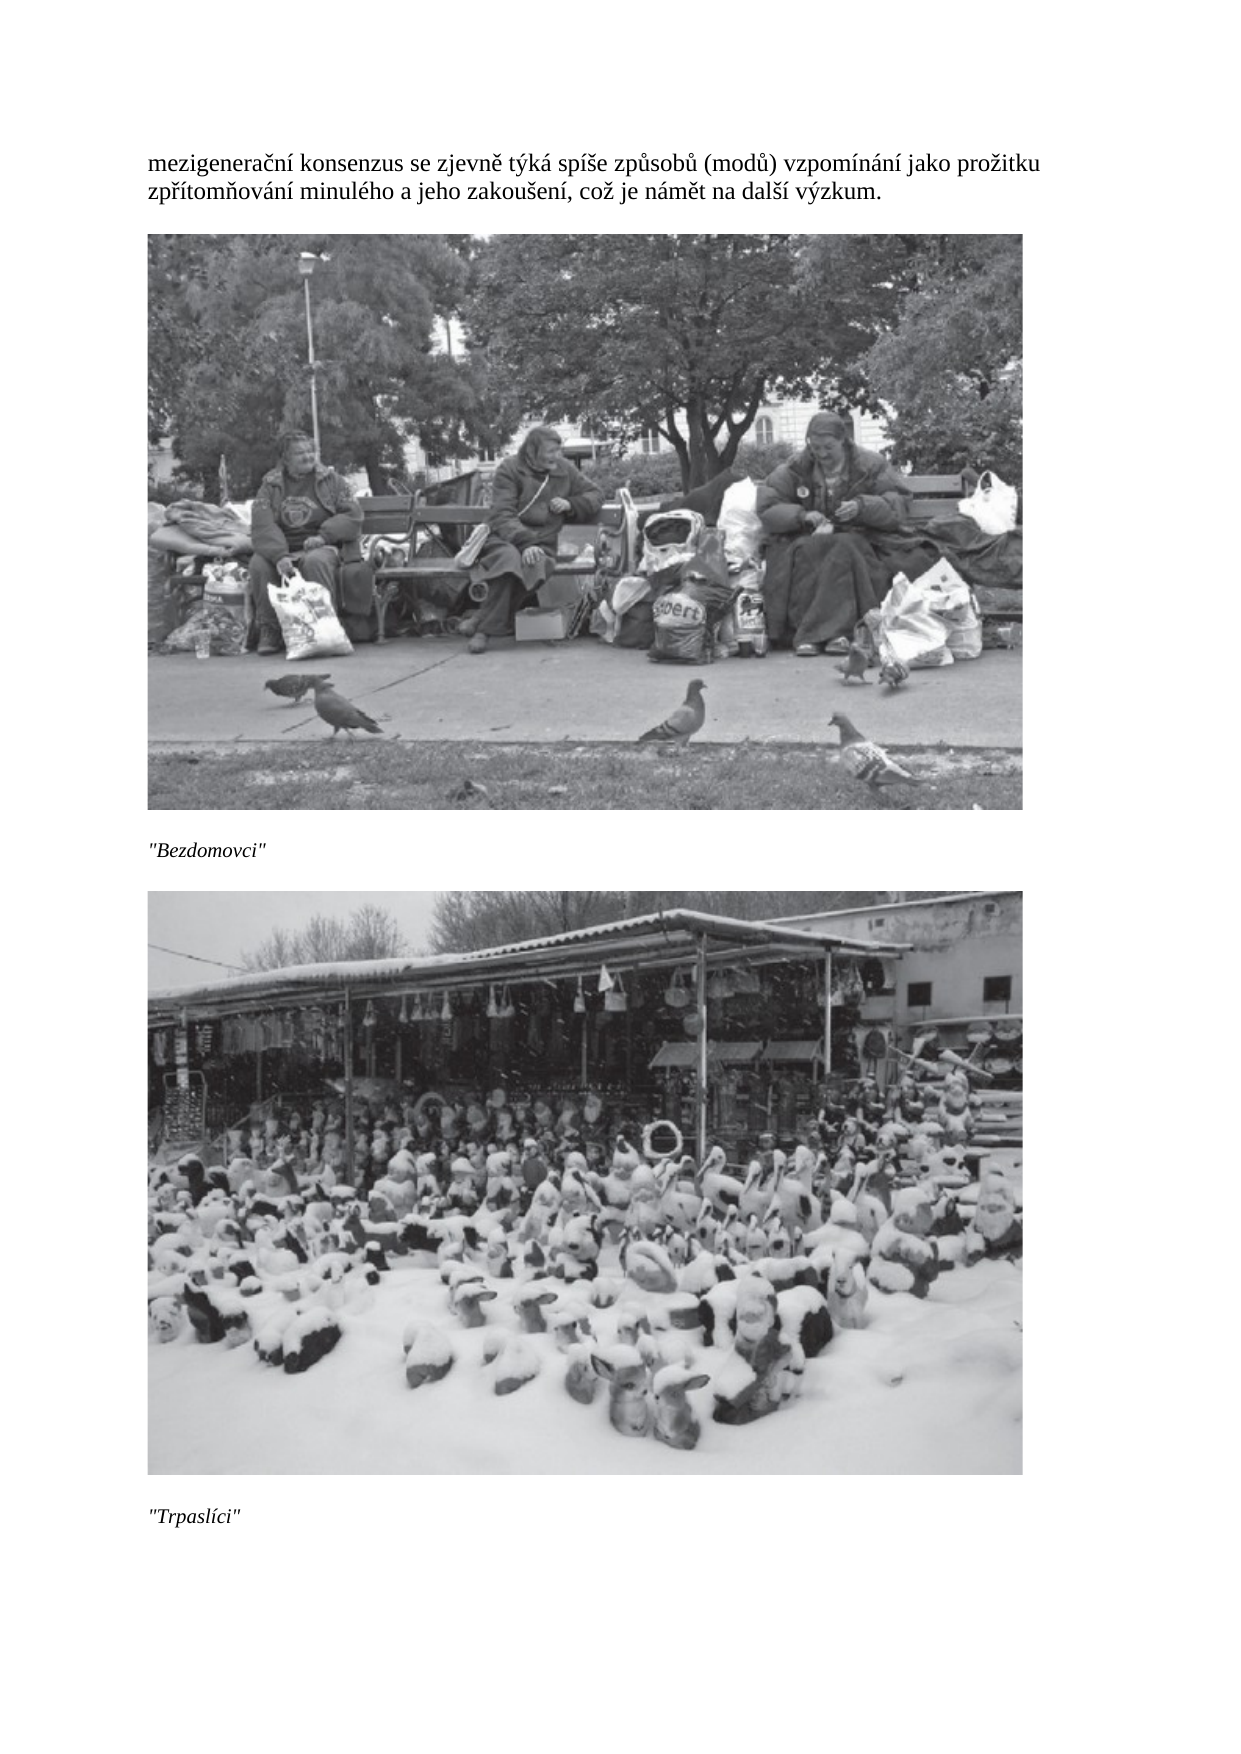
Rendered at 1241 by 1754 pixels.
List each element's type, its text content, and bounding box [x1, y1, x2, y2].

picture [147, 891, 1023, 1475]
text "Trpaslíci" [148, 1504, 1093, 1528]
text "Bezdomovci" [148, 838, 1093, 862]
picture [147, 234, 1023, 810]
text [148, 148, 1093, 205]
